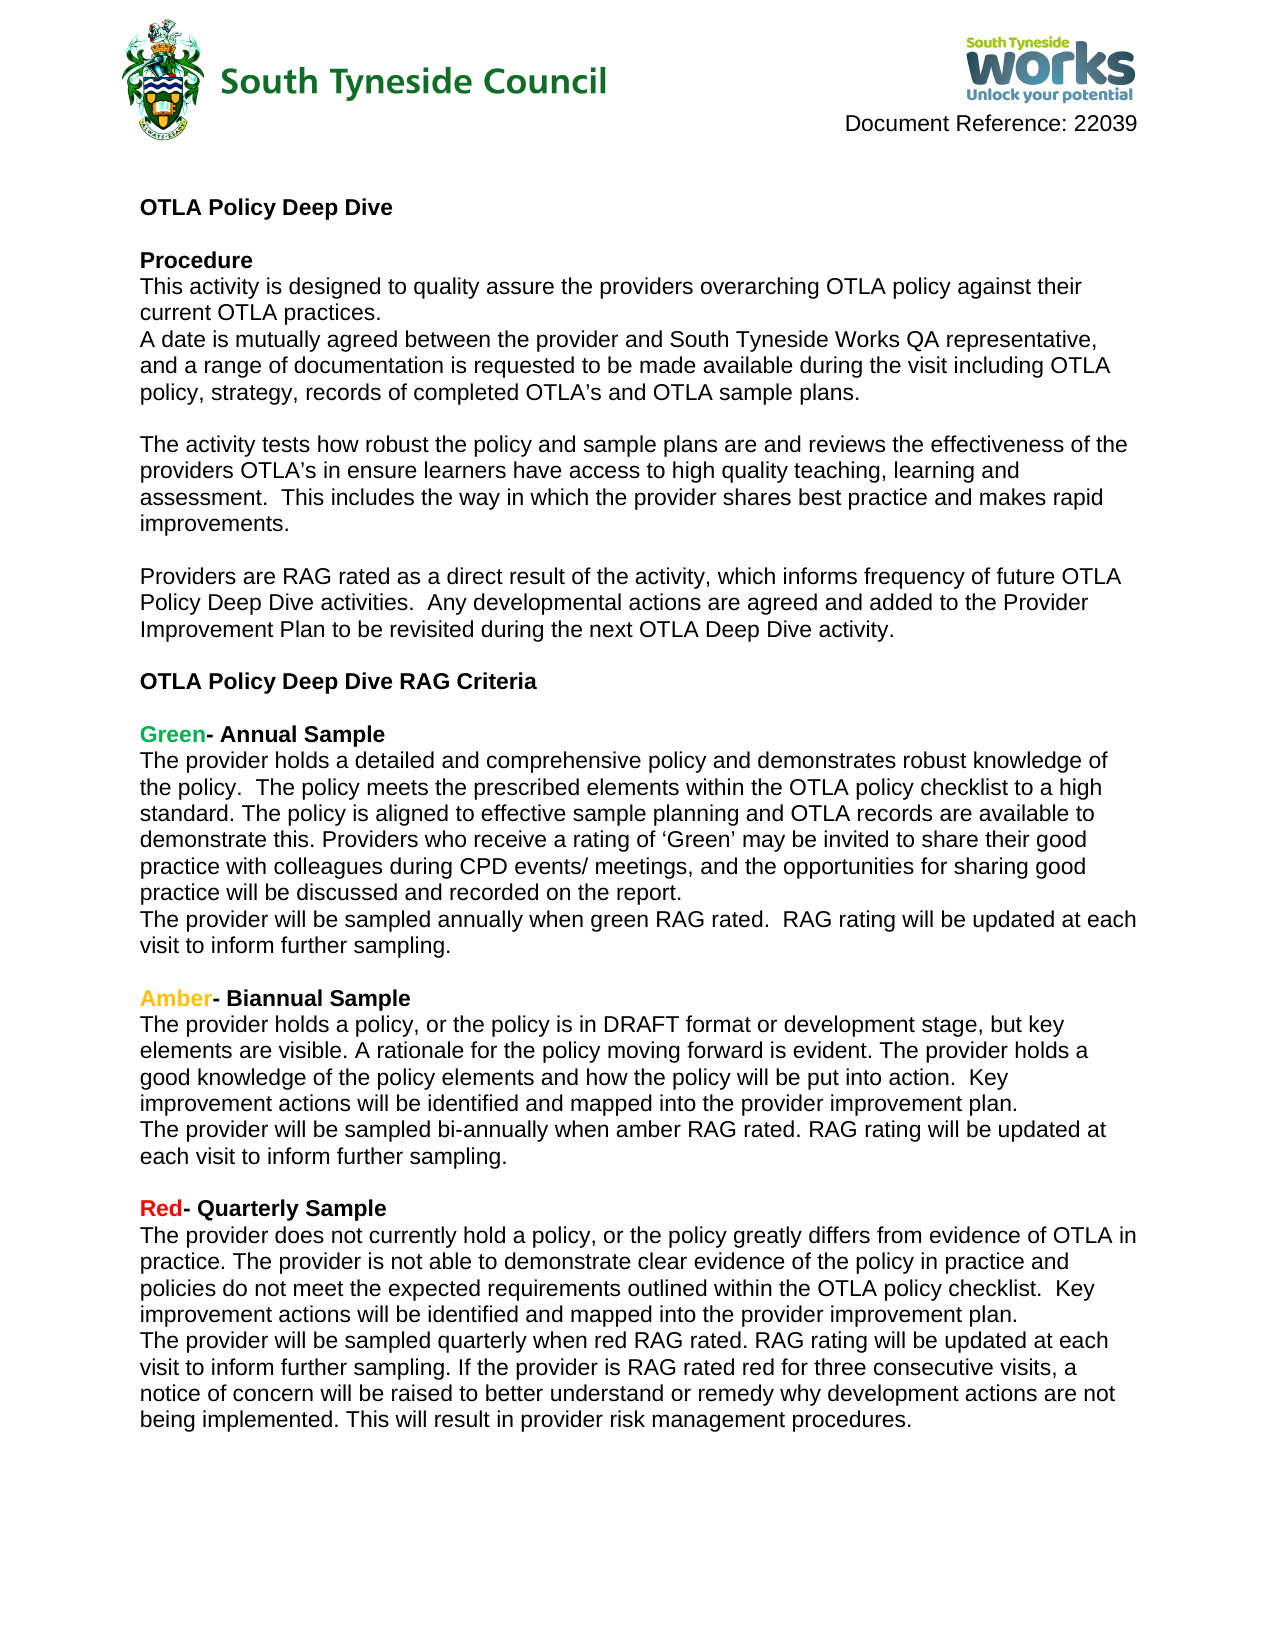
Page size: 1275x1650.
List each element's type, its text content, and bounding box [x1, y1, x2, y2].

text Red- Quarterly Sample [139, 1195, 1137, 1222]
text A date is mutually agreed between the provider and South Tyneside Works QA representative, and a range of documentation is requested to be made available during the visit including OTLA policy, strategy, records of completed OTLA’s and OTLA sample plans. [139, 326, 1137, 405]
text Providers are RAG rated as a direct result of the activity, which informs frequency of future OTLA Policy Deep Dive activities. Any developmental actions are agreed and added to the Provider Improvement Plan to be revisited during the next OTLA Deep Dive activity. [139, 563, 1137, 642]
text Green- Annual Sample [139, 721, 1137, 747]
text The provider does not currently hold a policy, or the policy greatly differs from evidence of OTLA in practice. The provider is not able to demonstrate clear evidence of the policy in practice and policies do not meet the expected requirements outlined within the OTLA policy checklist. Key improvement actions will be identified and mapped into the provider improvement plan. [139, 1222, 1137, 1327]
text Amber- Biannual Sample [139, 984, 1137, 1011]
text The provider will be sampled annually when green RAG rated. RAG rating will be updated at each visit to inform further sampling. [139, 906, 1137, 958]
text The provider holds a policy, or the policy is in DRAFT format or development stage, but key elements are visible. A rationale for the policy moving forward is evident. The provider holds a good knowledge of the policy elements and how the policy will be put into action. Key improvement actions will be identified and mapped into the provider improvement plan. [139, 1011, 1137, 1116]
text This activity is designed to quality assure the providers overarching OTLA policy against their current OTLA practices. [139, 273, 1137, 326]
text OTLA Policy Deep Dive RAG Criteria [139, 668, 1137, 695]
text The provider holds a detailed and comprehensive policy and demonstrates robust knowledge of the policy. The policy meets the prescribed elements within the OTLA policy checklist to a high standard. The policy is aligned to effective sample planning and OTLA records are available to demonstrate this. Providers who receive a rating of ‘Green’ may be invited to share their good practice with colleagues during CPD events/ meetings, and the opportunities for sharing good practice will be discussed and recorded on the report. [139, 747, 1137, 906]
text OTLA Policy Deep Dive [139, 194, 1137, 220]
text The provider will be sampled bi-annually when amber RAG rated. RAG rating will be updated at each visit to inform further sampling. [139, 1116, 1137, 1169]
picture [121, 18, 612, 141]
text The provider will be sampled quarterly when red RAG rated. RAG rating will be updated at each visit to inform further sampling. If the provider is RAG rated red for three consecutive visits, a notice of concern will be raised to better understand or remedy why development actions are not being implemented. This will result in provider risk management procedures. [139, 1327, 1137, 1433]
picture [962, 31, 1138, 110]
text The activity tests how robust the policy and sample plans are and reviews the effectiveness of the providers OTLA’s in ensure learners have access to high quality teaching, learning and assessment. This includes the way in which the provider shares best practice and makes rapid improvements. [139, 431, 1137, 537]
text Procedure [139, 247, 1137, 273]
